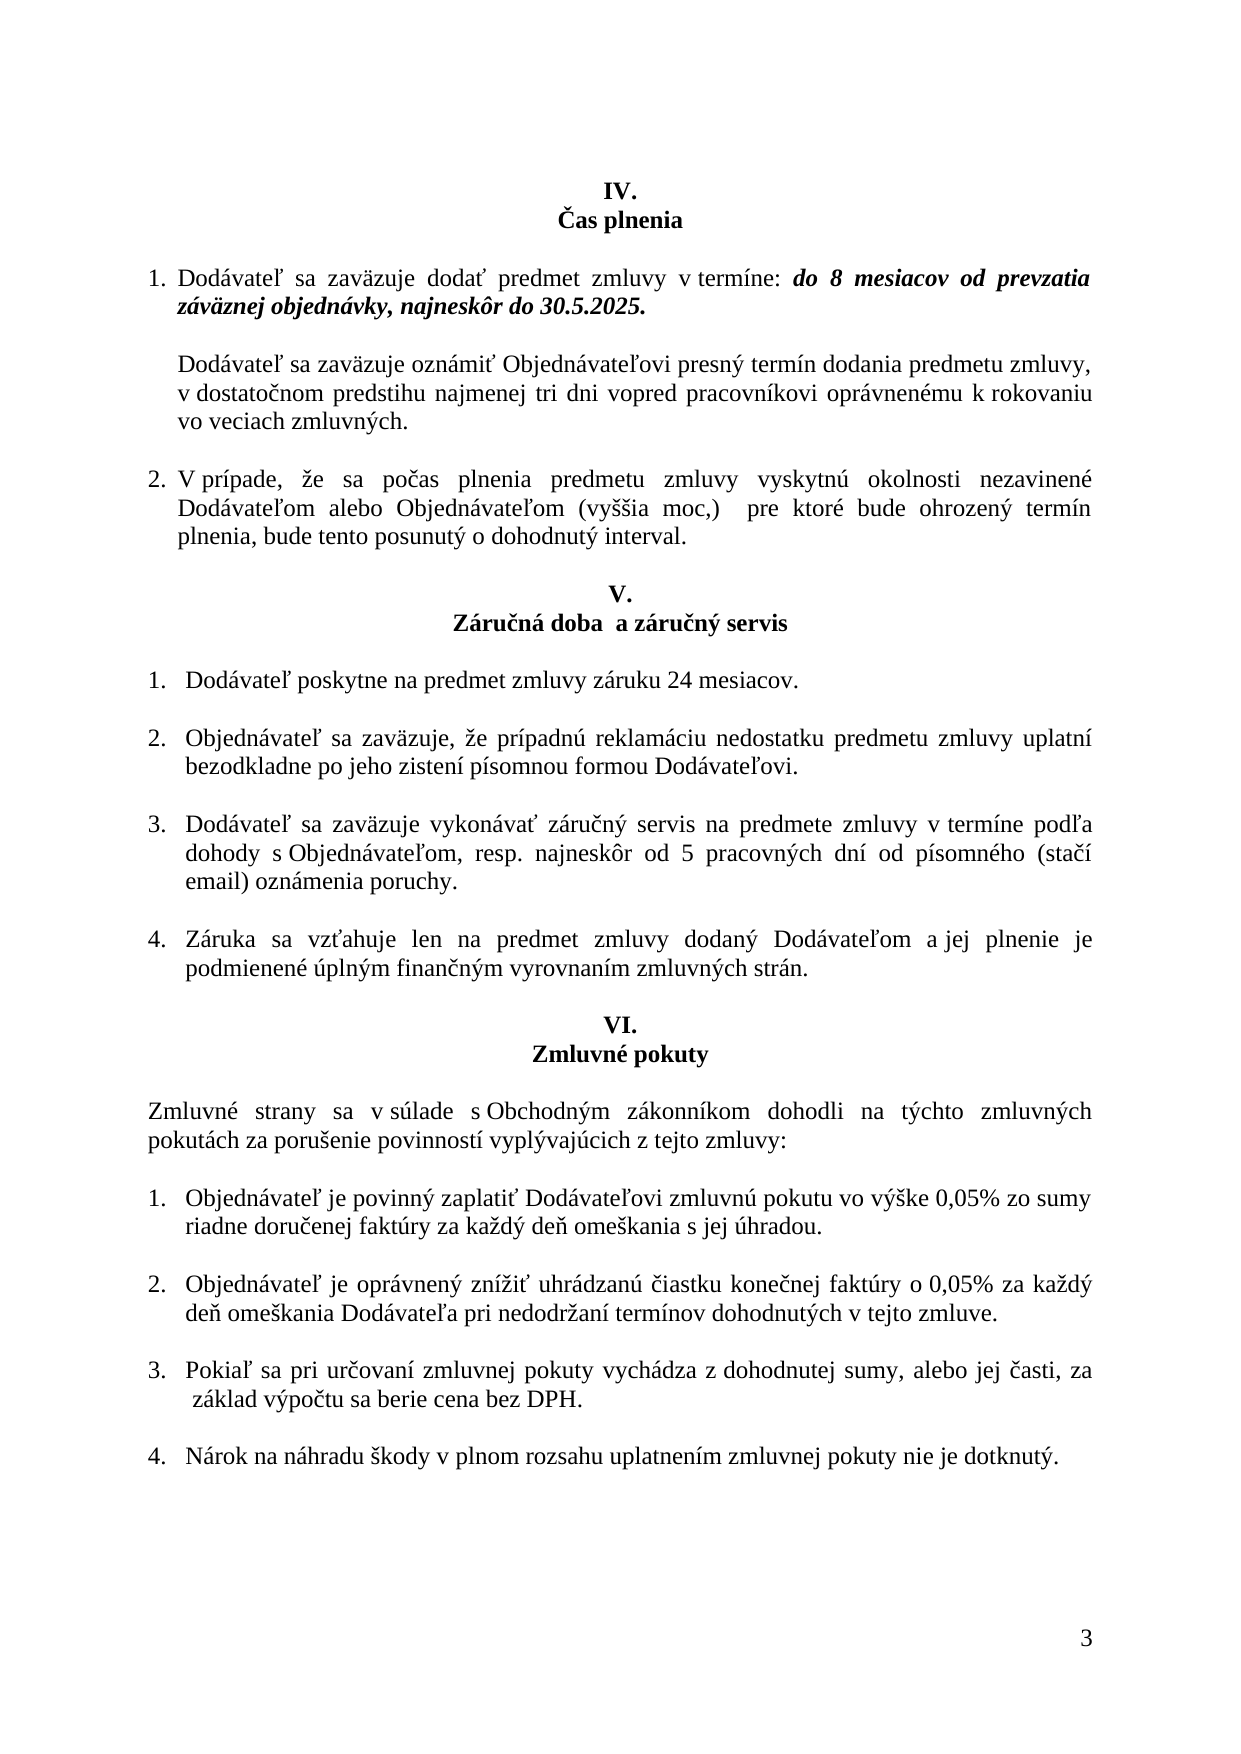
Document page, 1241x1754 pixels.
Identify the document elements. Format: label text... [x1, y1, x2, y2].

text IV. [148, 176, 1092, 205]
list Dodávateľ sa zaväzuje dodať predmet zmluvy v termíne: do 8 mesiacov od prevzatia záväznej objednávky, najneskôr do 30.5.2025. [148, 263, 1092, 320]
list Pokiaľ sa pri určovaní zmluvnej pokuty vychádza z dohodnutej sumy, alebo jej časti, za základ výpočtu sa berie cena bez DPH. [148, 1355, 1092, 1413]
list Dodávateľ poskytne na predmet zmluvy záruku 24 mesiacov. [148, 665, 1092, 694]
list Objednávateľ sa zaväzuje, že prípadnú reklamáciu nedostatku predmetu zmluvy uplatní bezodkladne po jeho zistení písomnou formou Dodávateľovi. [148, 723, 1092, 780]
text VI. [148, 1010, 1092, 1039]
list Záruka sa vzťahuje len na predmet zmluvy dodaný Dodávateľom a jej plnenie je podmienené úplným finančným vyrovnaním zmluvných strán. [148, 924, 1092, 981]
list Nárok na náhradu škody v plnom rozsahu uplatnením zmluvnej pokuty nie je dotknutý. [148, 1441, 1092, 1470]
text Zmluvné strany sa v súlade s Obchodným zákonníkom dohodli na týchto zmluvných pokutách za porušenie povinností vyplývajúcich z tejto zmluvy: [148, 1096, 1092, 1154]
list Objednávateľ je oprávnený znížiť uhrádzanú čiastku konečnej faktúry o 0,05% za každý deň omeškania Dodávateľa pri nedodržaní termínov dohodnutých v tejto zmluve. [148, 1269, 1092, 1326]
text Zmluvné pokuty [148, 1039, 1092, 1068]
text Čas plnenia [148, 205, 1092, 234]
list Dodávateľ sa zaväzuje vykonávať záručný servis na predmete zmluvy v termíne podľa dohody s Objednávateľom, resp. najneskôr od 5 pracovných dní od písomného (stačí email) oznámenia poruchy. [148, 809, 1092, 895]
text Dodávateľ sa zaväzuje oznámiť Objednávateľovi presný termín dodania predmetu zmluvy, v dostatočnom predstihu najmenej tri dni vopred pracovníkovi oprávnenému k rokovaniu vo veciach zmluvných. [177, 349, 1092, 435]
text Záručná doba a záručný servis [148, 608, 1092, 636]
list Objednávateľ je povinný zaplatiť Dodávateľovi zmluvnú pokutu vo výške 0,05% zo sumy riadne doručenej faktúry za každý deň omeškania s jej úhradou. [148, 1183, 1092, 1240]
text V. [148, 579, 1092, 608]
list V prípade, že sa počas plnenia predmetu zmluvy vyskytnú okolnosti nezavinené Dodávateľom alebo Objednávateľom (vyššia moc,) pre ktoré bude ohrozený termín plnenia, bude tento posunutý o dohodnutý interval. [148, 464, 1092, 550]
